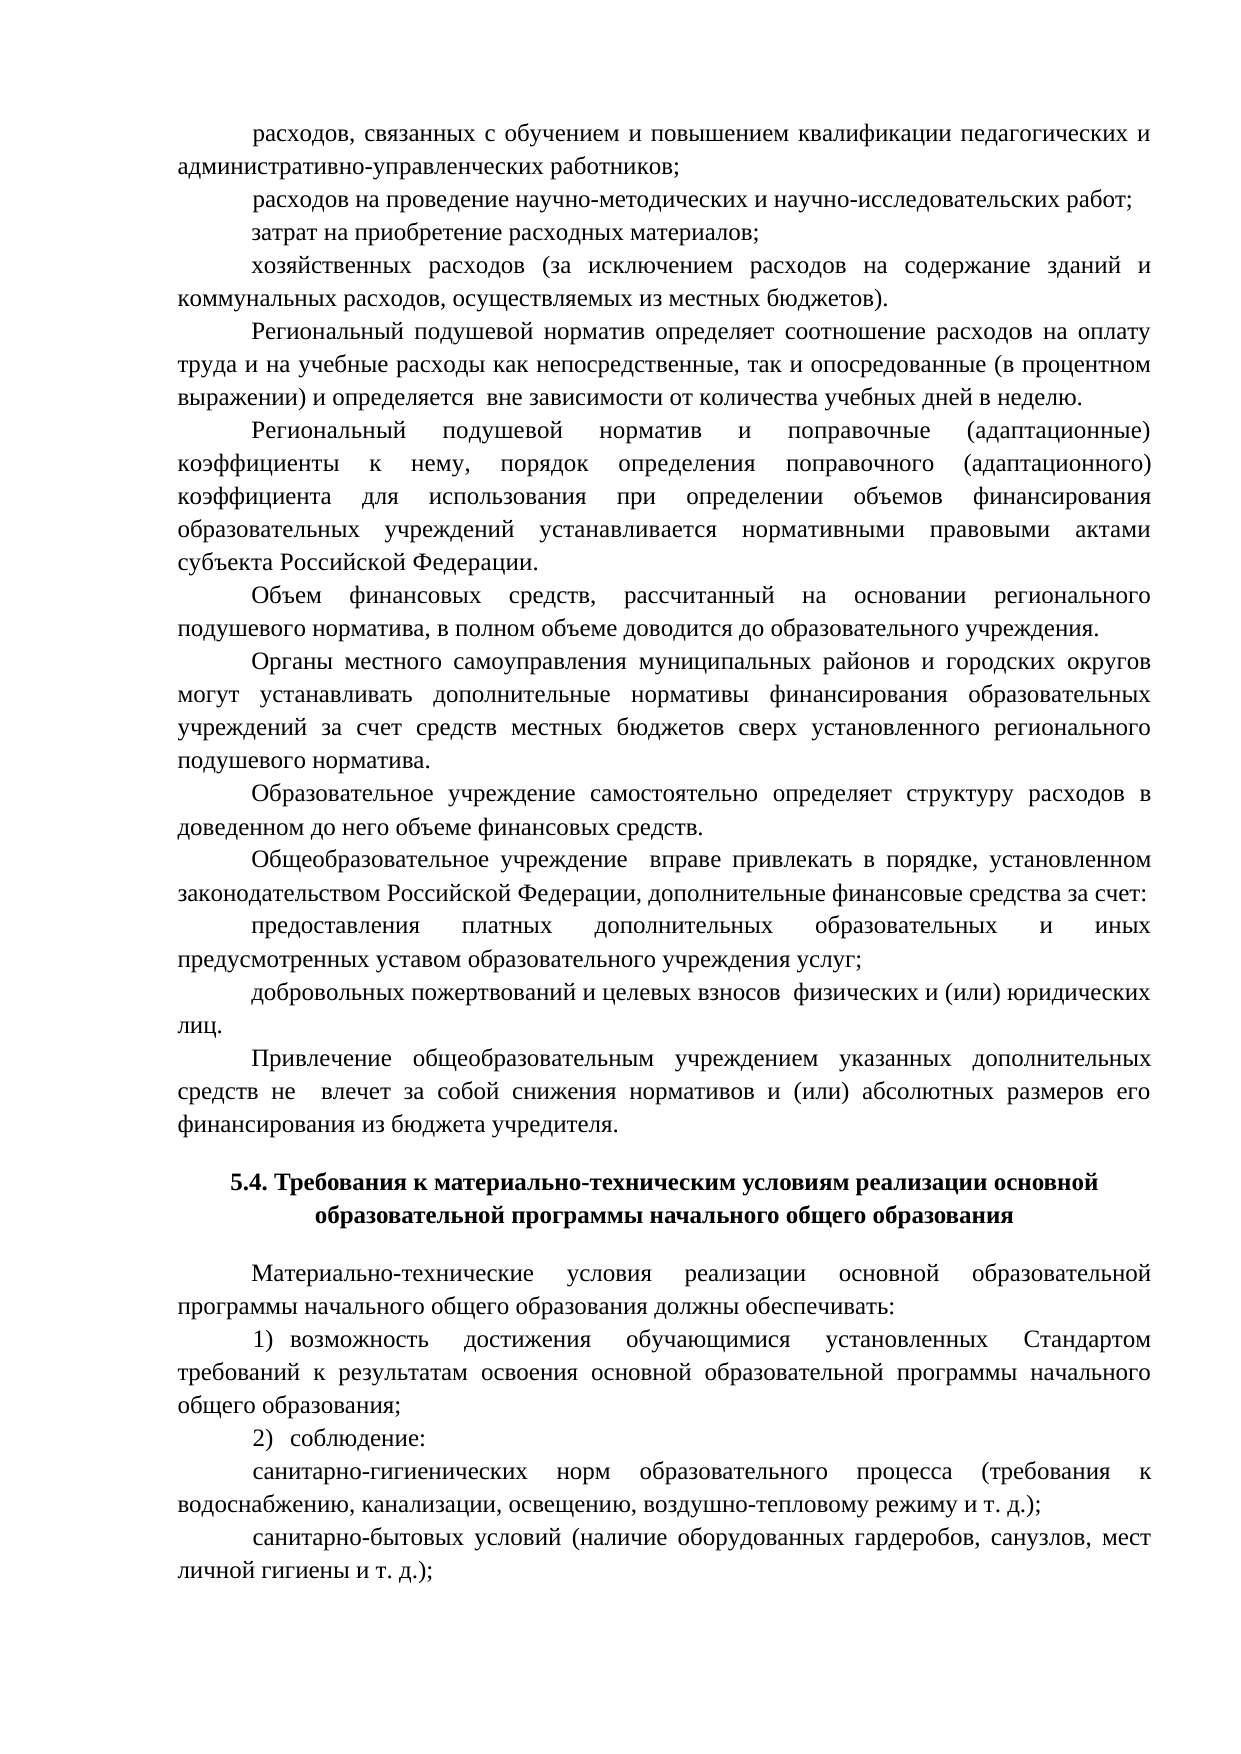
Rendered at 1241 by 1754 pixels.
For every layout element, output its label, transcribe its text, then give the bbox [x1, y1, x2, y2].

text добровольных пожертвований и целевых взносов физических и (или) юридических лиц. [177, 977, 1152, 1038]
text Органы местного самоуправления муниципальных районов и городских округов могут устанавливать дополнительные нормативы финансирования образовательных учреждений за счет средств местных бюджетов сверх установленного регионального подушевого норматива. [177, 646, 1152, 774]
text Региональный подушевой норматив определяет соотношение расходов на оплату труда и на учебные расходы как непосредственные, так и опосредованные (в процентном выражении) и определяется вне зависимости от количества учебных дней в неделю. [177, 316, 1152, 411]
text Привлечение общеобразовательным учреждением указанных дополнительных средств не влечет за собой снижения нормативов и (или) абсолютных размеров его финансирования из бюджета учредителя. [177, 1043, 1152, 1137]
text расходов на проведение научно-методических и научно-исследовательских работ; [177, 184, 1152, 213]
text предоставления платных дополнительных образовательных и иных предусмотренных уставом образовательного учреждения услуг; [177, 911, 1152, 972]
text санитарно-гигиенических норм образовательного процесса (требования к водоснабжению, канализации, освещению, воздушно-тепловому режиму и т. д.); [177, 1456, 1152, 1518]
text Образовательное учреждение самостоятельно определяет структуру расходов в доведенном до него объеме финансовых средств. [177, 778, 1152, 840]
subtitle 5.4. Требования к материально-техническим условиям реализации основной образовательной программы начального общего образования [177, 1167, 1152, 1228]
text Объем финансовых средств, рассчитанный на основании регионального подушевого норматива, в полном объеме доводится до образовательного учреждения. [177, 580, 1152, 642]
text Региональный подушевой норматив и поправочные (адаптационные) коэффициенты к нему, порядок определения поправочного (адаптационного) коэффициента для использования при определении объемов финансирования образовательных учреждений устанавливается нормативными правовыми актами субъекта Российской Федерации. [177, 415, 1152, 576]
text расходов, связанных с обучением и повышением квалификации педагогических и административно-управленческих работников; [177, 118, 1152, 180]
text хозяйственных расходов (за исключением расходов на содержание зданий и коммунальных расходов, осуществляемых из местных бюджетов). [177, 250, 1152, 312]
text санитарно-бытовых условий (наличие оборудованных гардеробов, санузлов, мест личной гигиены и т. д.); [177, 1522, 1152, 1584]
text затрат на приобретение расходных материалов; [177, 217, 1152, 246]
list возможность достижения обучающимися установленных Стандартом требований к результатам освоения основной образовательной программы начального общего образования; [177, 1324, 1152, 1419]
list соблюдение: [177, 1423, 1152, 1452]
text Общеобразовательное учреждение вправе привлекать в порядке, установленном законодательством Российской Федерации, дополнительные финансовые средства за счет: [177, 844, 1152, 906]
text Материально-технические условия реализации основной образовательной программы начального общего образования должны обеспечивать: [177, 1258, 1152, 1319]
